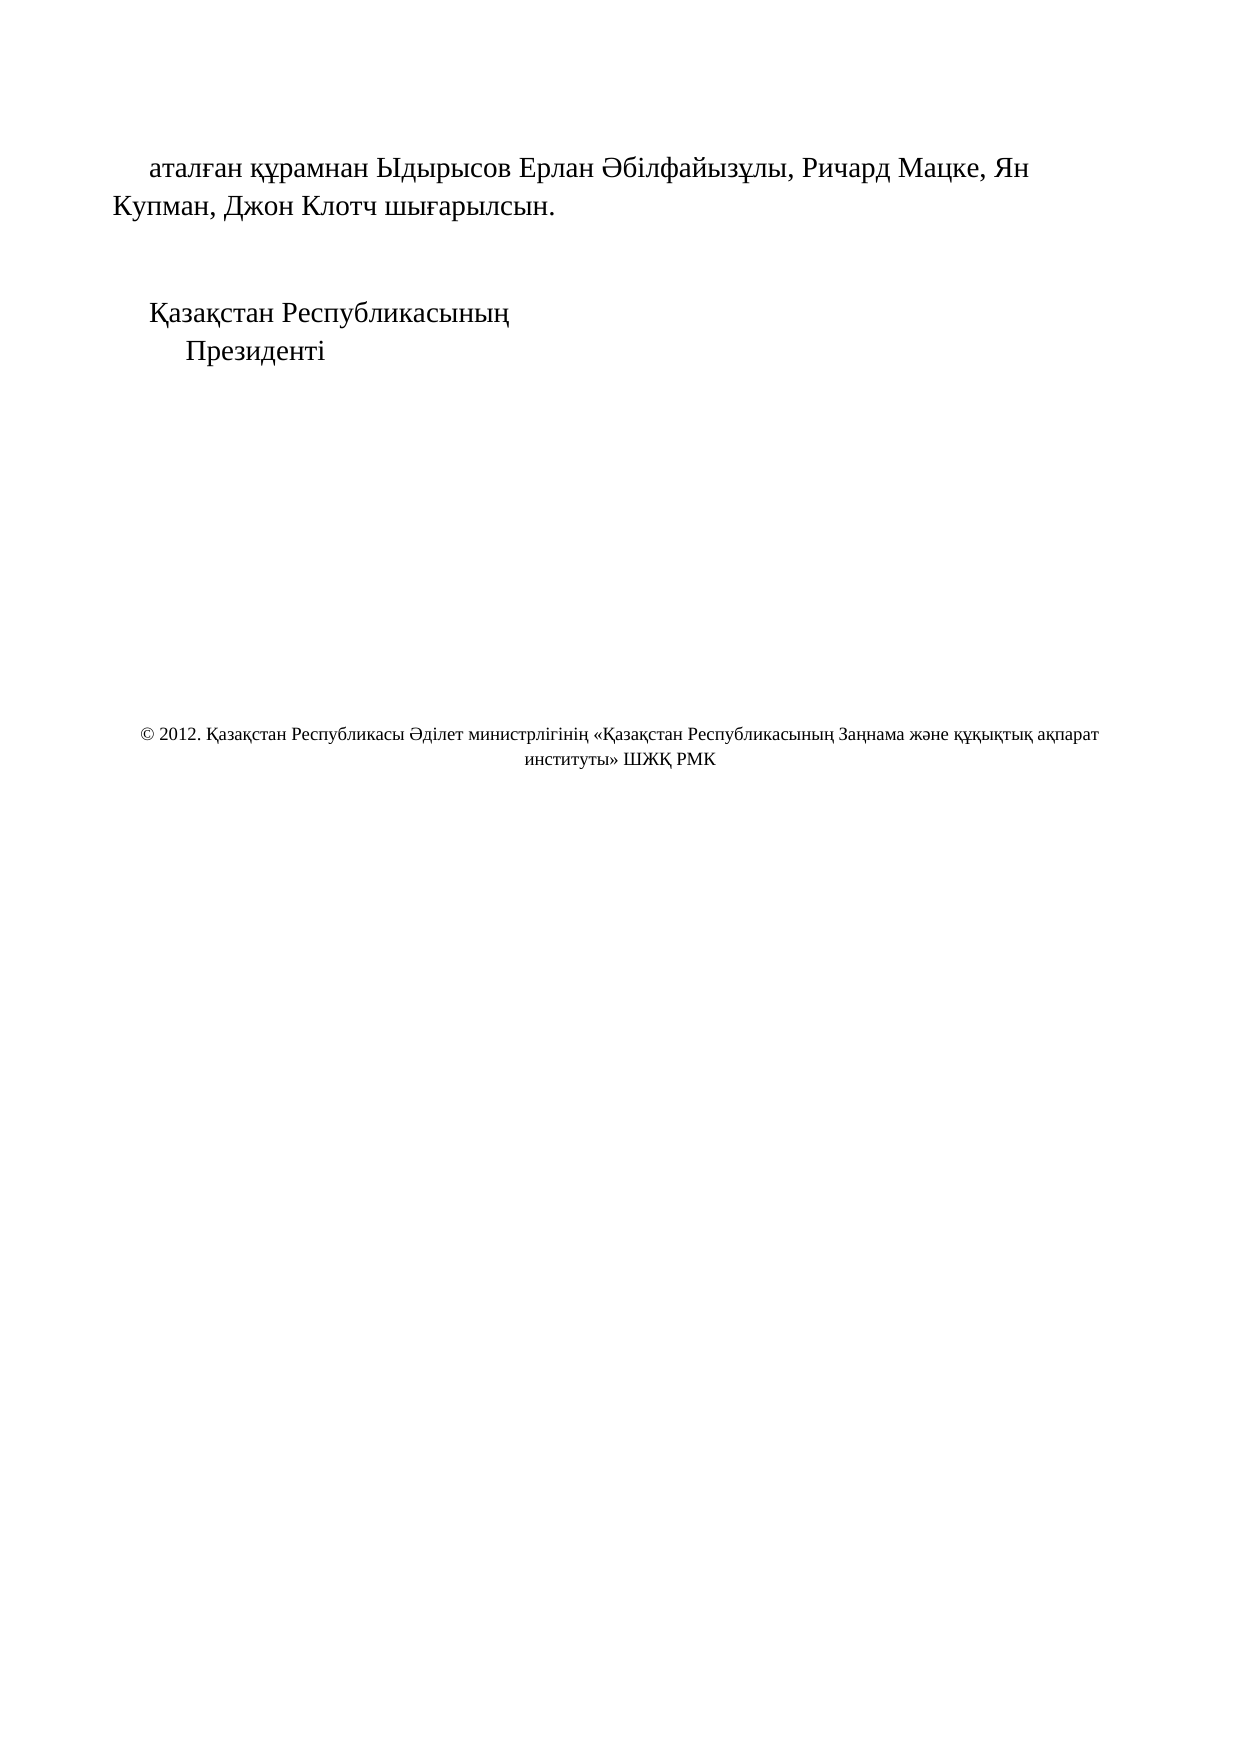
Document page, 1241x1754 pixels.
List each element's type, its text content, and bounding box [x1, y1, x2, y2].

text Президенті [112, 333, 1128, 367]
text © 2012. Қазақстан Республикасы Әділет министрлігінің «Қазақстан Республикасының Заңнама және құқықтық ақпарат институты» ШЖҚ РМК [112, 723, 1128, 769]
text аталған құрамнан Ыдырысов Ерлан Әбiлфайызұлы, Ричард Мацке, Ян [112, 150, 1128, 183]
text Купман, Джон Клотч шығарылсын. [112, 188, 1128, 222]
text Қазақстан Республикасының [112, 295, 1128, 328]
